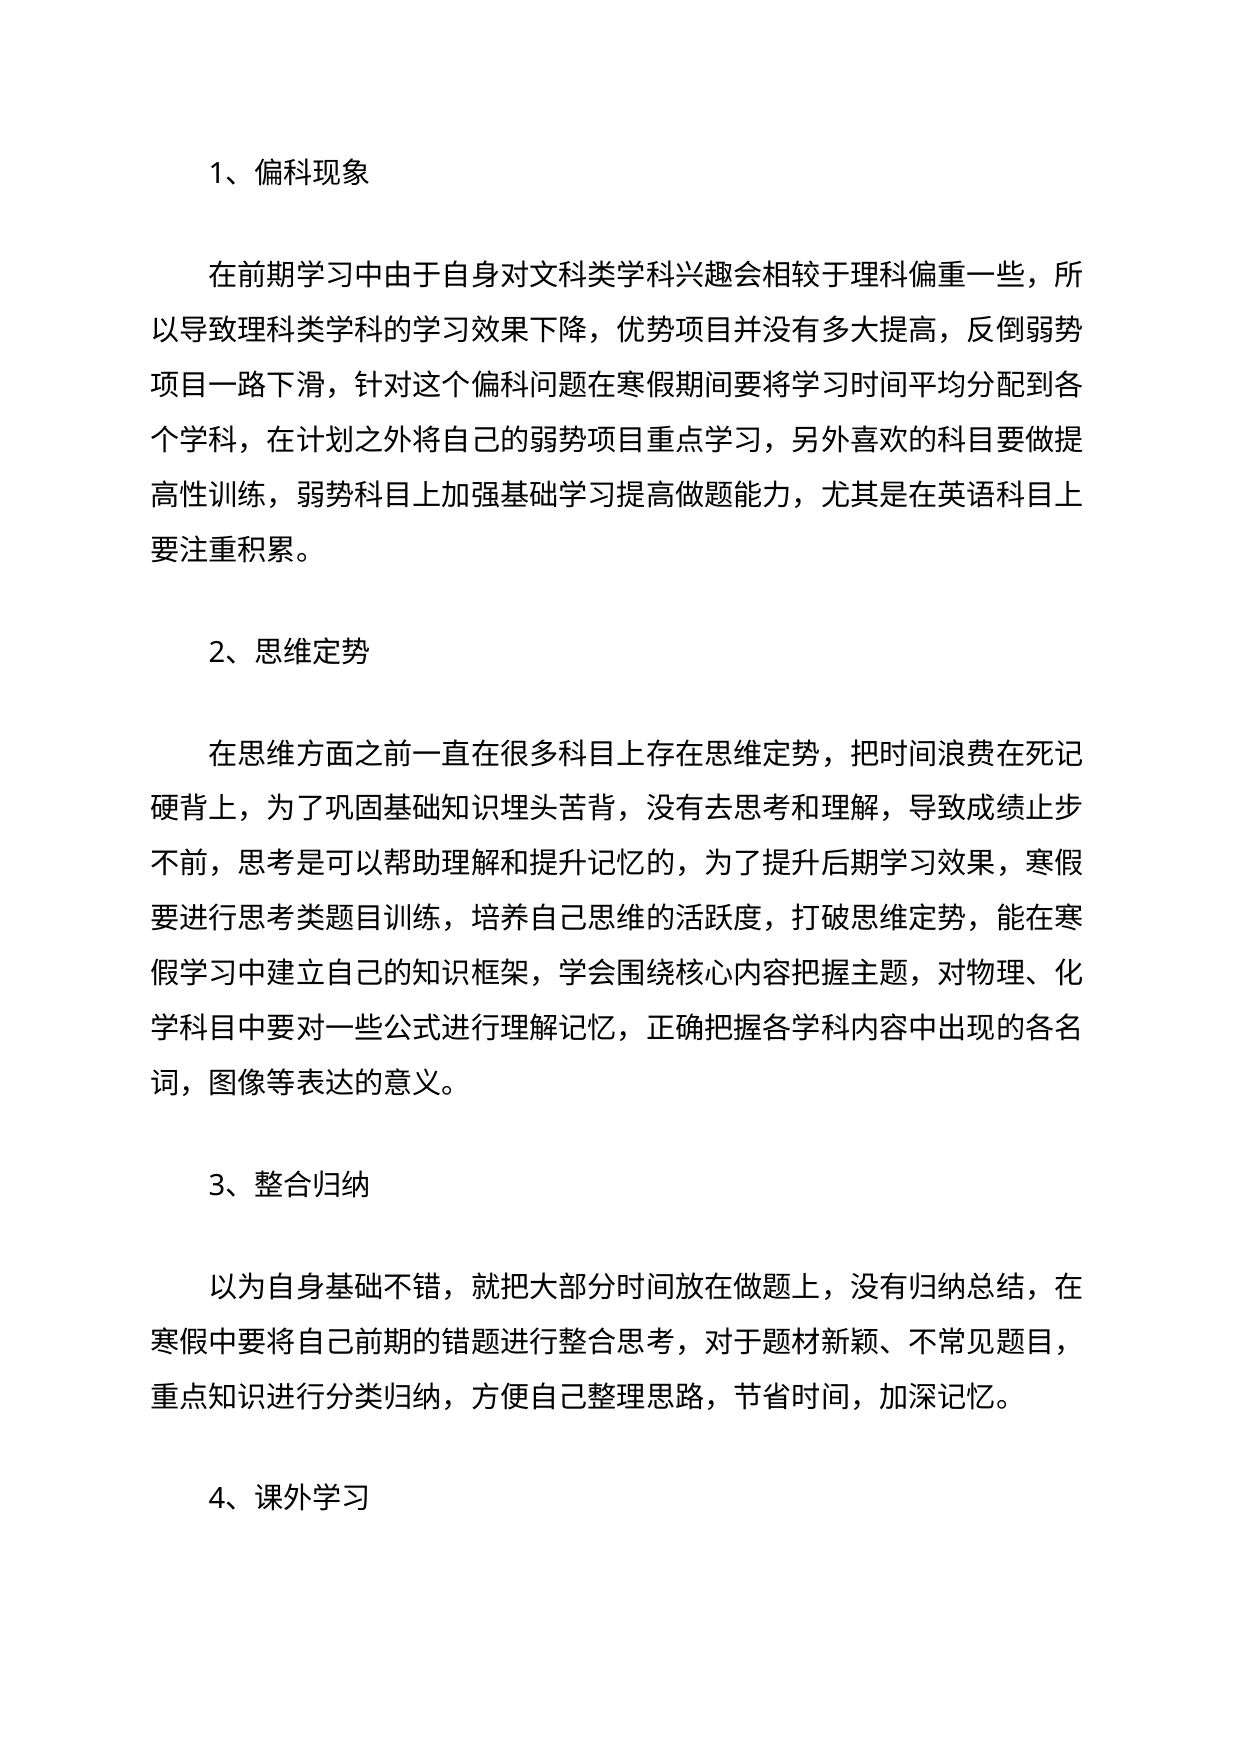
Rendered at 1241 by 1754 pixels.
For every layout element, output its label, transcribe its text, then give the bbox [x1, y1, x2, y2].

text 在前期学习中由于自身对文科类学科兴趣会相较于理科偏重一些，所以导致理科类学科的学习效果下降，优势项目并没有多大提高，反倒弱势项目一路下滑，针对这个偏科问题在寒假期间要将学习时间平均分配到各个学科，在计划之外将自己的弱势项目重点学习，另外喜欢的科目要做提高性训练，弱势科目上加强基础学习提高做题能力，尤其是在英语科目上要注重积累。 [150, 252, 1090, 569]
text 在思维方面之前一直在很多科目上存在思维定势，把时间浪费在死记硬背上，为了巩固基础知识埋头苦背，没有去思考和理解，导致成绩止步不前，思考是可以帮助理解和提升记忆的，为了提升后期学习效果，寒假要进行思考类题目训练，培养自己思维的活跃度，打破思维定势，能在寒假学习中建立自己的知识框架，学会围绕核心内容把握主题，对物理、化学科目中要对一些公式进行理解记忆，正确把握各学科内容中出现的各名词，图像等表达的意义。 [150, 730, 1090, 1102]
text 3、整合归纳 [150, 1161, 1090, 1204]
text 4、课外学习 [150, 1475, 1090, 1517]
text 1、偏科现象 [150, 150, 1090, 192]
text 以为自身基础不错，就把大部分时间放在做题上，没有归纳总结，在寒假中要将自己前期的错题进行整合思考，对于题材新颖、不常见题目，重点知识进行分类归纳，方便自己整理思路，节省时间，加深记忆。 [150, 1263, 1090, 1415]
text 2、思维定势 [150, 628, 1090, 671]
